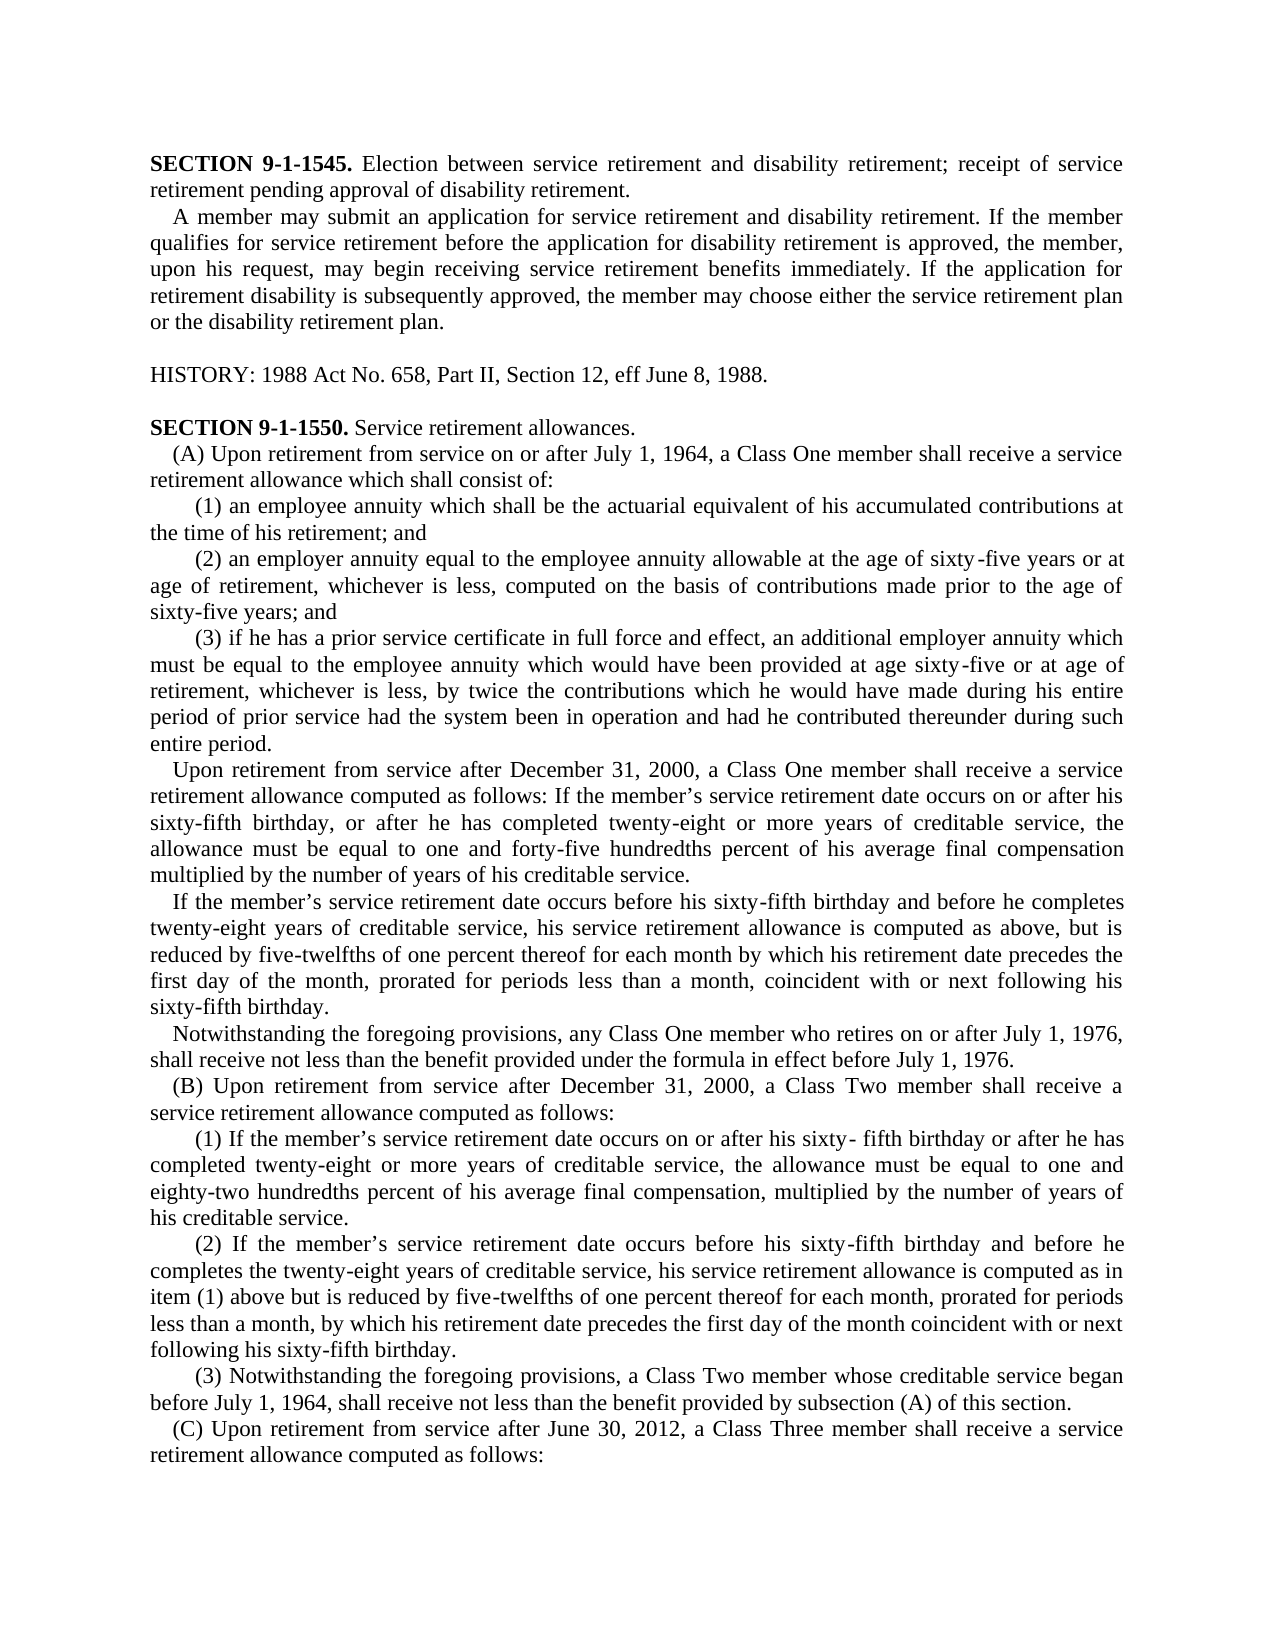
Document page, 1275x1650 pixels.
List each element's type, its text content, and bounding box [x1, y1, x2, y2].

text (C) Upon retirement from service after June 30, 2012, a Class Three member shall receive a service retirement allowance computed as follows: [150, 1415, 1125, 1468]
text (B) Upon retirement from service after December 31, 2000, a Class Two member shall receive a service retirement allowance computed as follows: [150, 1072, 1125, 1125]
text Upon retirement from service after December 31, 2000, a Class One member shall receive a service retirement allowance computed as follows: If the member’s service retirement date occurs on or after his sixty-fifth birthday, or after he has completed twenty-eight or more years of creditable service, the allowance must be equal to one and forty-five hundredths percent of his average final compensation multiplied by the number of years of his creditable service. [150, 756, 1125, 888]
text (2) an employer annuity equal to the employee annuity allowable at the age of sixty-five years or at age of retirement, whichever is less, computed on the basis of contributions made prior to the age of sixty-five years; and [150, 545, 1125, 624]
text SECTION 9-1-1545. Election between service retirement and disability retirement; receipt of service retirement pending approval of disability retirement. [150, 150, 1125, 203]
text (2) If the member’s service retirement date occurs before his sixty-fifth birthday and before he completes the twenty-eight years of creditable service, his service retirement allowance is computed as in item (1) above but is reduced by five-twelfths of one percent thereof for each month, prorated for periods less than a month, by which his retirement date precedes the first day of the month coincident with or next following his sixty-fifth birthday. [150, 1231, 1125, 1362]
text (A) Upon retirement from service on or after July 1, 1964, a Class One member shall receive a service retirement allowance which shall consist of: [150, 440, 1125, 493]
text (3) Notwithstanding the foregoing provisions, a Class Two member whose creditable service began before July 1, 1964, shall receive not less than the benefit provided by subsection (A) of this section. [150, 1362, 1125, 1415]
text A member may submit an application for service retirement and disability retirement. If the member qualifies for service retirement before the application for disability retirement is approved, the member, upon his request, may begin receiving service retirement benefits immediately. If the application for retirement disability is subsequently approved, the member may choose either the service retirement plan or the disability retirement plan. [150, 203, 1125, 334]
text HISTORY: 1988 Act No. 658, Part II, Section 12, eff June 8, 1988. [150, 361, 1125, 387]
text (1) an employee annuity which shall be the actuarial equivalent of his accumulated contributions at the time of his retirement; and [150, 493, 1125, 545]
text SECTION 9-1-1550. Service retirement allowances. [150, 413, 1125, 440]
text Notwithstanding the foregoing provisions, any Class One member who retires on or after July 1, 1976, shall receive not less than the benefit provided under the formula in effect before July 1, 1976. [150, 1020, 1125, 1072]
text (3) if he has a prior service certificate in full force and effect, an additional employer annuity which must be equal to the employee annuity which would have been provided at age sixty-five or at age of retirement, whichever is less, by twice the contributions which he would have made during his entire period of prior service had the system been in operation and had he contributed thereunder during such entire period. [150, 624, 1125, 756]
text If the member’s service retirement date occurs before his sixty-fifth birthday and before he completes twenty-eight years of creditable service, his service retirement allowance is computed as above, but is reduced by five-twelfths of one percent thereof for each month by which his retirement date precedes the first day of the month, prorated for periods less than a month, coincident with or next following his sixty-fifth birthday. [150, 888, 1125, 1020]
text (1) If the member’s service retirement date occurs on or after his sixty- fifth birthday or after he has completed twenty-eight or more years of creditable service, the allowance must be equal to one and eighty-two hundredths percent of his average final compensation, multiplied by the number of years of his creditable service. [150, 1125, 1125, 1231]
